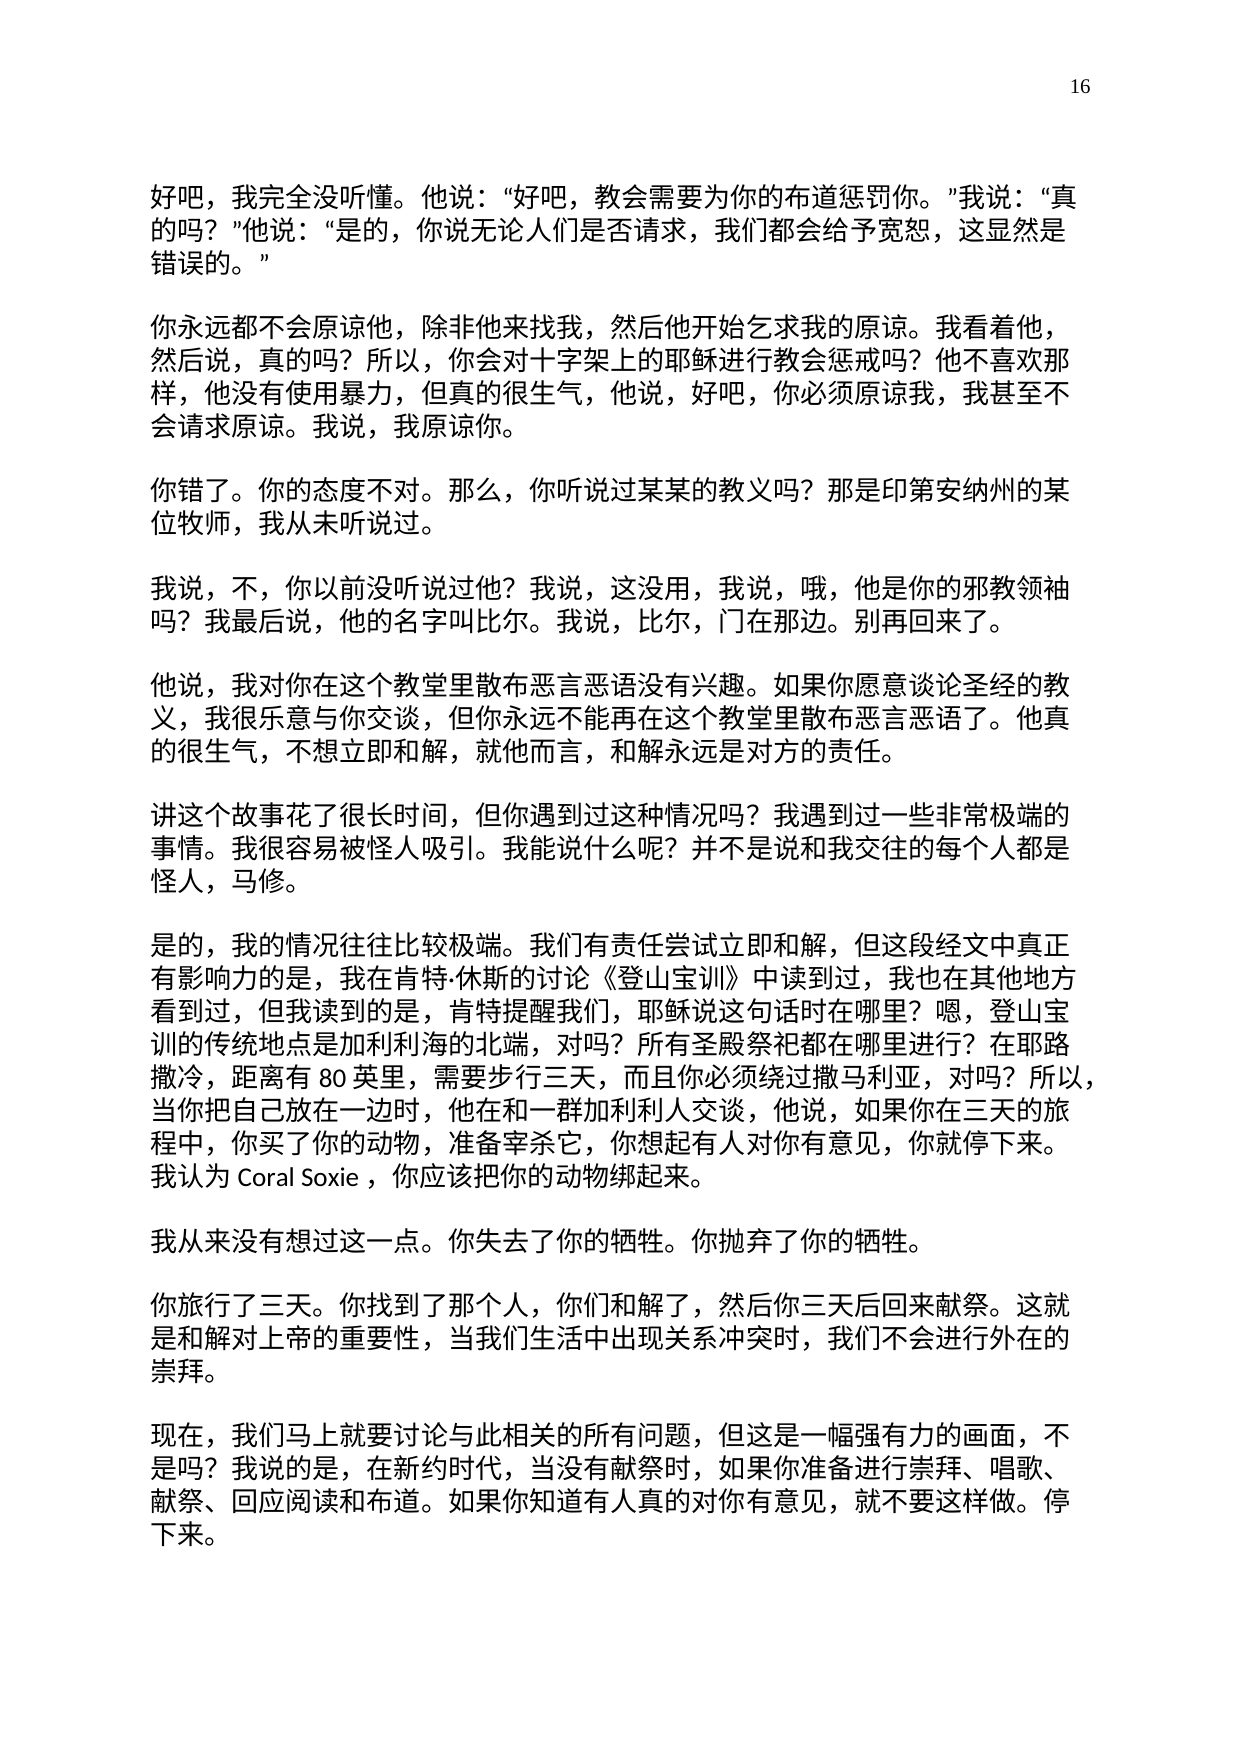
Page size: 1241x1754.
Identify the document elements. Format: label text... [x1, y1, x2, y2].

text 我说，不，你以前没听说过他？我说，这没用，我说，哦，他是你的邪教领袖吗？我最后说，他的名字叫比尔。我说，比尔，门在那边。别再回来了。 [150, 572, 1090, 638]
text 你错了。你的态度不对。那么，你听说过某某的教义吗？那是印第安纳州的某位牧师，我从未听说过。 [150, 474, 1090, 541]
text 他说，我对你在这个教堂里散布恶言恶语没有兴趣。如果你愿意谈论圣经的教义，我很乐意与你交谈，但你永远不能再在这个教堂里散布恶言恶语了。他真的很生气，不想立即和解，就他而言，和解永远是对方的责任。 [150, 669, 1090, 768]
text 现在，我们马上就要讨论与此相关的所有问题，但这是一幅强有力的画面，不是吗？我说的是，在新约时代，当没有献祭时，如果你准备进行崇拜、唱歌、献祭、回应阅读和布道。如果你知道有人真的对你有意见，就不要这样做。停下来。 [150, 1419, 1090, 1551]
text 我从来没有想过这一点。你失去了你的牺牲。你抛弃了你的牺牲。 [150, 1225, 1090, 1258]
text 你永远都不会原谅他，除非他来找我，然后他开始乞求我的原谅。我看着他，然后说，真的吗？所以，你会对十字架上的耶稣进行教会惩戒吗？他不喜欢那样，他没有使用暴力，但真的很生气，他说，好吧，你必须原谅我，我甚至不会请求原谅。我说，我原谅你。 [150, 311, 1090, 443]
text 你旅行了三天。你找到了那个人，你们和解了，然后你三天后回来献祭。这就是和解对上帝的重要性，当我们生活中出现关系冲突时，我们不会进行外在的崇拜。 [150, 1289, 1090, 1388]
text 是的，我的情况往往比较极端。我们有责任尝试立即和解，但这段经文中真正有影响力的是，我在肯特·休斯的讨论《登山宝训》中读到过，我也在其他地方看到过，但我读到的是，肯特提醒我们，耶稣说这句话时在哪里？嗯，登山宝训的传统地点是加利利海的北端，对吗？所有圣殿祭祀都在哪里进行？在耶路撒冷，距离有 80 英里，需要步行三天，而且你必须绕过撒马利亚，对吗？所以，当你把自己放在一边时，他在和一群加利利人交谈，他说，如果你在三天的旅程中，你买了你的动物，准备宰杀它，你想起有人对你有意见，你就停下来。我认为 Coral Soxie ，你应该把你的动物绑起来。 [150, 929, 1090, 1193]
text 讲这个故事花了很长时间，但你遇到过这种情况吗？我遇到过一些非常极端的事情。我很容易被怪人吸引。我能说什么呢？并不是说和我交往的每个人都是怪人，马修。 [150, 799, 1090, 898]
text 好吧，我完全没听懂。他说：“好吧，教会需要为你的布道惩罚你。”我说：“真的吗？”他说：“是的，你说无论人们是否请求，我们都会给予宽恕，这显然是错误的。” [150, 181, 1090, 280]
